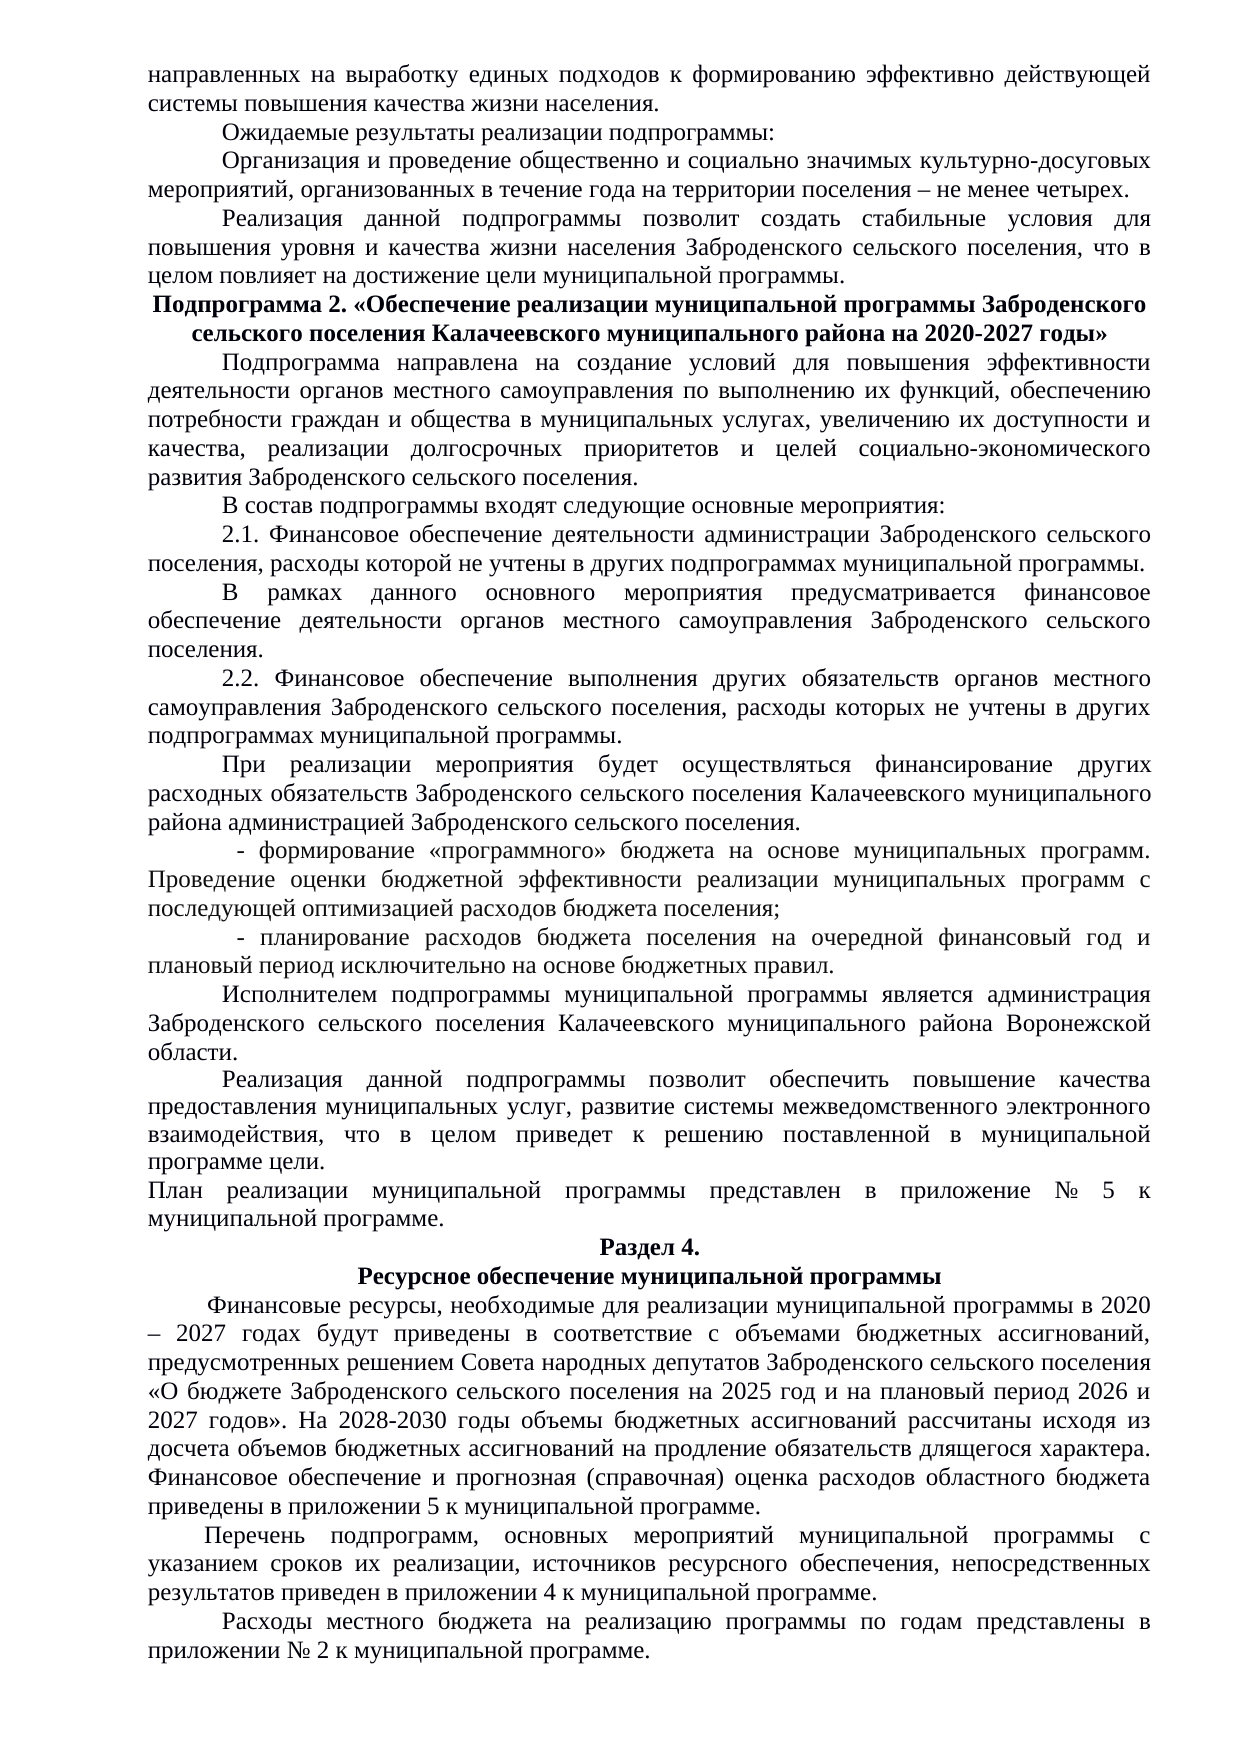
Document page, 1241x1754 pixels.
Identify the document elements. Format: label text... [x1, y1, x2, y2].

text 2.1. Финансовое обеспечение деятельности администрации Заброденского сельского поселения, расходы которой не учтены в других подпрограммах муниципальной программы. [148, 519, 1152, 577]
text В состав подпрограммы входят следующие основные мероприятия: [148, 490, 1152, 519]
text При реализации мероприятия будет осуществляться финансирование других расходных обязательств Заброденского сельского поселения Калачеевского муниципального района администрацией Заброденского сельского поселения. [148, 749, 1152, 835]
text Расходы местного бюджета на реализацию программы по годам представлены в приложении № 2 к муниципальной программе. [148, 1606, 1152, 1663]
text Подпрограмма 2. «Обеспечение реализации муниципальной программы Заброденского сельского поселения Калачеевского муниципального района на 2020-2027 годы» [148, 289, 1152, 347]
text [148, 59, 1152, 117]
text Реализация данной подпрограммы позволит создать стабильные условия для повышения уровня и качества жизни населения Заброденского сельского поселения, что в целом повлияет на достижение цели муниципальной программы. [148, 203, 1152, 289]
text Раздел 4. [148, 1232, 1152, 1261]
text 2.2. Финансовое обеспечение выполнения других обязательств органов местного самоуправления Заброденского сельского поселения, расходы которых не учтены в других подпрограммах муниципальной программы. [148, 663, 1152, 749]
text Ресурсное обеспечение муниципальной программы [148, 1261, 1152, 1290]
text - планирование расходов бюджета поселения на очередной финансовый год и плановый период исключительно на основе бюджетных правил. [148, 922, 1152, 979]
text - формирование «программного» бюджета на основе муниципальных программ. Проведение оценки бюджетной эффективности реализации муниципальных программ с последующей оптимизацией расходов бюджета поселения; [148, 835, 1152, 922]
text План реализации муниципальной программы представлен в приложение № 5 к муниципальной программе. [148, 1175, 1152, 1232]
text Реализация данной подпрограммы позволит обеспечить повышение качества предоставления муниципальных услуг, развитие системы межведомственного электронного взаимодействия, что в целом приведет к решению поставленной в муниципальной программе цели. [148, 1065, 1152, 1175]
text Ожидаемые результаты реализации подпрограммы: [148, 117, 1152, 145]
text Исполнителем подпрограммы муниципальной программы является администрация Заброденского сельского поселения Калачеевского муниципального района Воронежской области. [148, 979, 1152, 1065]
text В рамках данного основного мероприятия предусматривается финансовое обеспечение деятельности органов местного самоуправления Заброденского сельского поселения. [148, 577, 1152, 663]
text Организация и проведение общественно и социально значимых культурно-досуговых мероприятий, организованных в течение года на территории поселения – не менее четырех. [148, 145, 1152, 203]
text Финансовые ресурсы, необходимые для реализации муниципальной программы в 2020 – 2027 годах будут приведены в соответствие с объемами бюджетных ассигнований, предусмотренных решением Совета народных депутатов Заброденского сельского поселения «О бюджете Заброденского сельского поселения на 2025 год и на плановый период 2026 и 2027 годов». На 2028-2030 годы объемы бюджетных ассигнований рассчитаны исходя из досчета объемов бюджетных ассигнований на продление обязательств длящегося характера. Финансовое обеспечение и прогнозная (справочная) оценка расходов областного бюджета приведены в приложении 5 к муниципальной программе. [148, 1290, 1152, 1520]
text Перечень подпрограмм, основных мероприятий муниципальной программы с указанием сроков их реализации, источников ресурсного обеспечения, непосредственных результатов приведен в приложении 4 к муниципальной программе. [148, 1520, 1152, 1606]
text Подпрограмма направлена на создание условий для повышения эффективности деятельности органов местного самоуправления по выполнению их функций, обеспечению потребности граждан и общества в муниципальных услугах, увеличению их доступности и качества, реализации долгосрочных приоритетов и целей социально-экономического развития Заброденского сельского поселения. [148, 347, 1152, 490]
